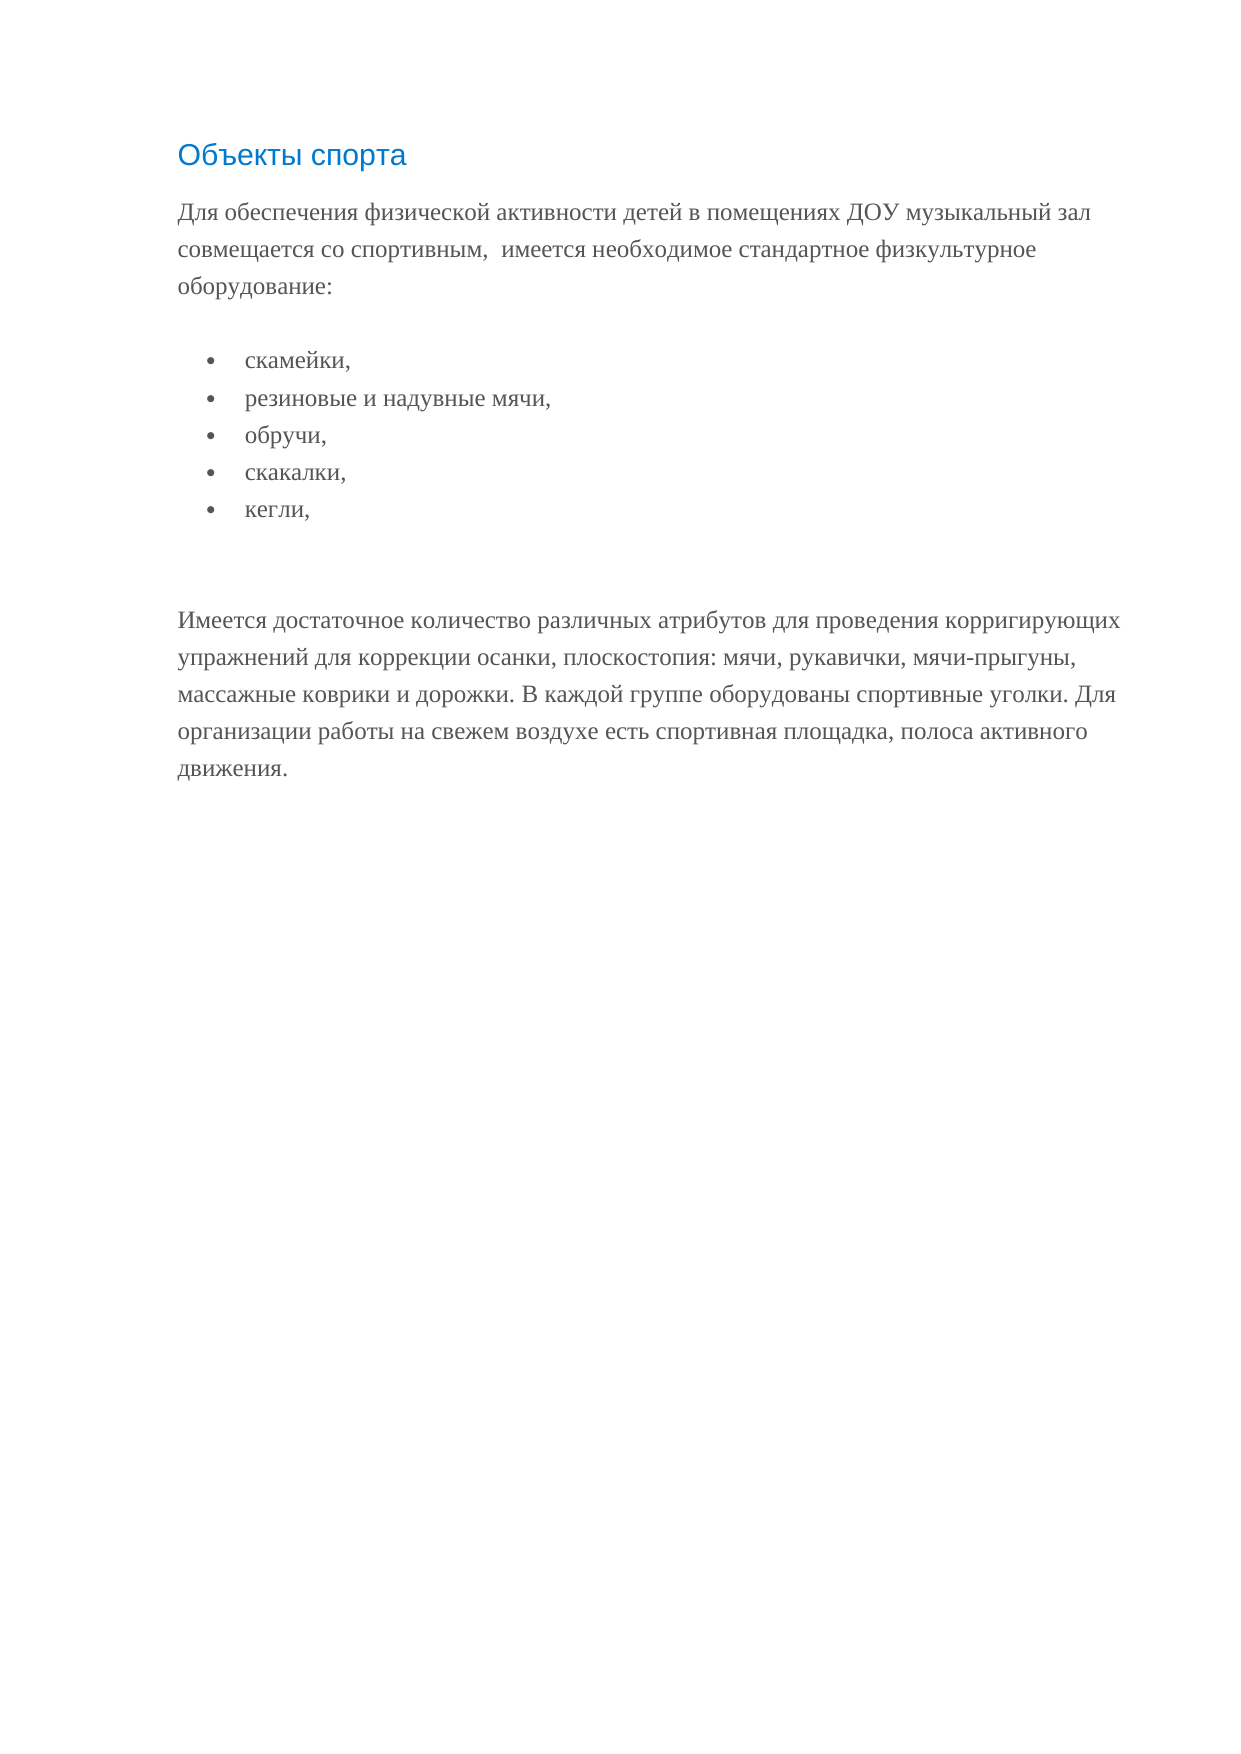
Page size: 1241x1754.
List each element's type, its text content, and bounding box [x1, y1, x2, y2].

list скакалки, [207, 448, 1152, 486]
list резиновые и надувные мячи, [207, 374, 1152, 411]
list скамейки, [207, 337, 1152, 374]
list обручи, [207, 411, 1152, 448]
text Имеется достаточное количество различных атрибутов для проведения корригирующих упражнений для коррекции осанки, плоскостопия: мячи, рукавички, мячи-прыгуны, массажные коврики и дорожки. В каждой группе оборудованы спортивные уголки. Для организации работы на свежем воздухе есть спортивная площадка, полоса активного движения. [177, 597, 1152, 782]
text Для обеспечения физической активности детей в помещениях ДОУ музыкальный зал совмещается со спортивным, имеется необходимое стандартное физкультурное оборудование: [177, 189, 1152, 300]
list кегли, [207, 486, 1152, 523]
text Объекты спорта [177, 135, 1152, 172]
